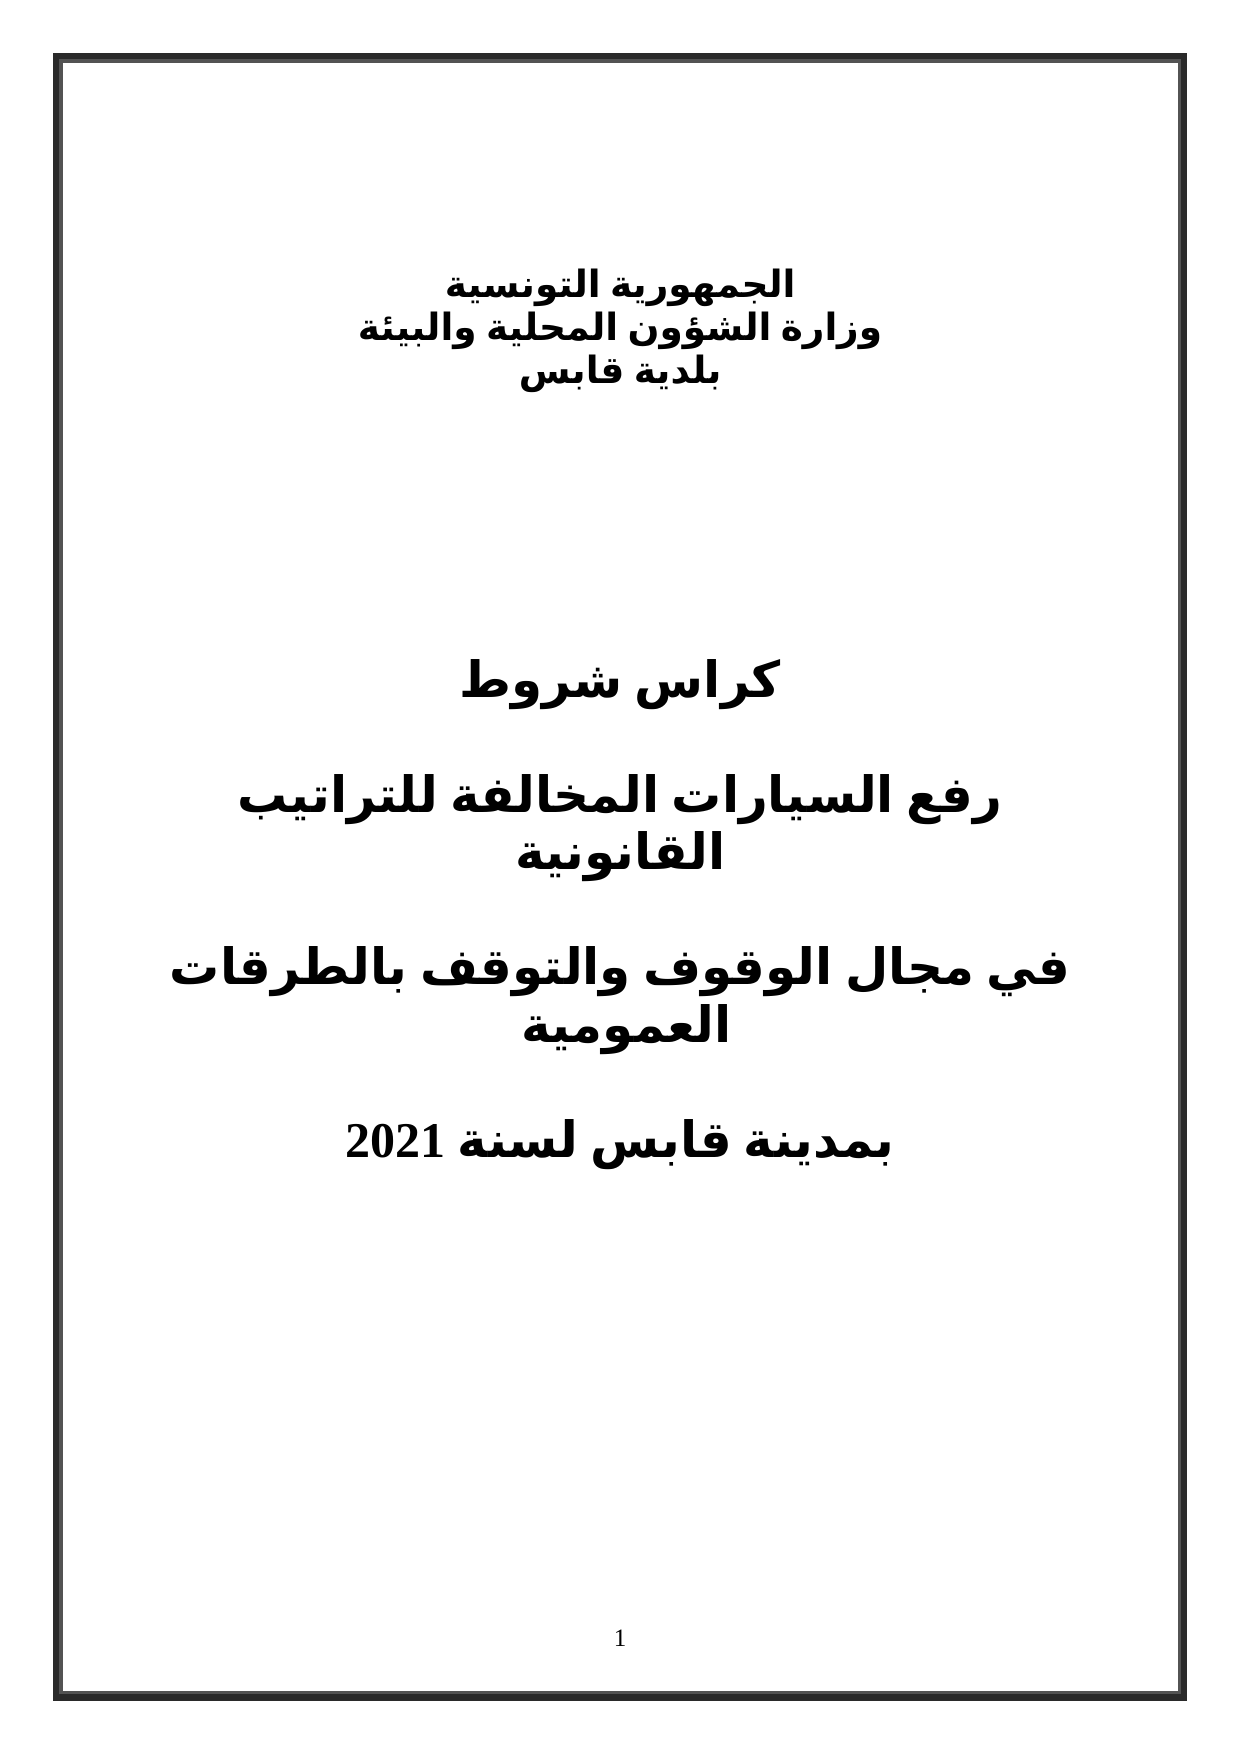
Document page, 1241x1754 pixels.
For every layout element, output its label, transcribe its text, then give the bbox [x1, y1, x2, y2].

text بمدينة قابس لسنة 2021 [147, 1111, 1093, 1168]
text في مجال الوقوف والتوقف بالطرقات العمومية [147, 938, 1093, 1053]
text وزارة الشؤون المحلية والبيئة [147, 306, 1093, 349]
text بلدية قابس [147, 349, 1093, 392]
text الجمهورية التونسية [147, 262, 1093, 306]
text رفع السيارات المخالفة للتراتيب القانونية [147, 766, 1093, 881]
text كراس شروط [147, 651, 1093, 708]
